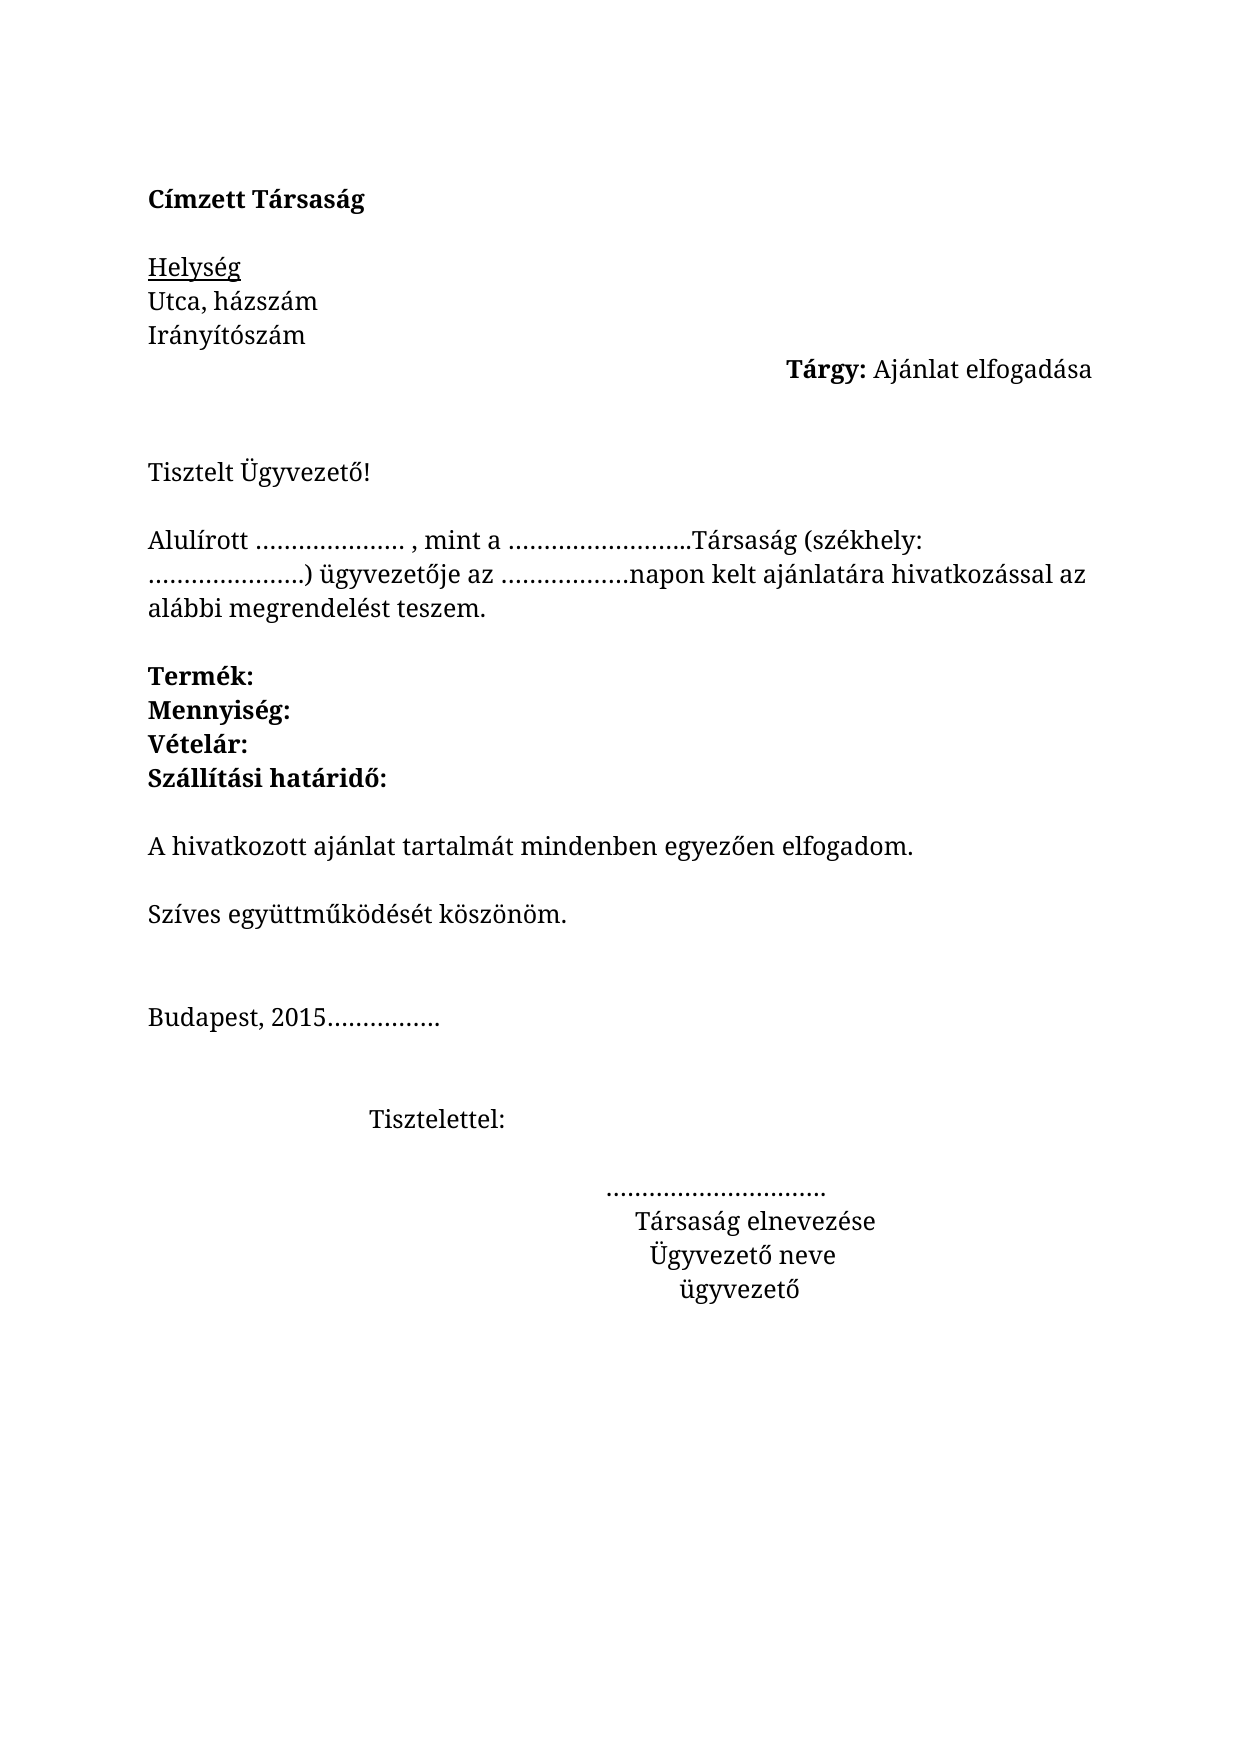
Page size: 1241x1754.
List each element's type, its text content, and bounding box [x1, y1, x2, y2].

text Termék: [148, 658, 1093, 693]
text Utca, házszám [148, 284, 1093, 318]
text A hivatkozott ajánlat tartalmát mindenben egyezően elfogadom. [148, 829, 1093, 863]
text Tárgy: Ajánlat elfogadása [148, 352, 1093, 386]
text Budapest, 2015……………. [148, 999, 1093, 1033]
text Mennyiség: [148, 693, 1093, 727]
text Vételár: [148, 727, 1093, 761]
text Szállítási határidő: [148, 761, 1093, 795]
text Tisztelt Ügyvezető! [148, 454, 1093, 488]
text Alulírott ………………… , mint a ……………………..Társaság (székhely: ………………….) ügyvezetője az ………………napon kelt ajánlatára hivatkozással az alábbi megrendelést teszem. [148, 522, 1093, 624]
text Helység [148, 250, 1093, 284]
text Címzett Társaság [148, 182, 1093, 216]
text Ügyvezető neve [576, 1238, 1093, 1272]
text Szíves együttműködését köszönöm. [148, 897, 1093, 931]
text Társaság elnevezése [561, 1203, 1093, 1238]
text Irányítószám [148, 318, 1093, 352]
text ügyvezető [605, 1272, 1093, 1306]
text Tisztelettel: [295, 1101, 1093, 1135]
text …………………………. [532, 1169, 1093, 1203]
